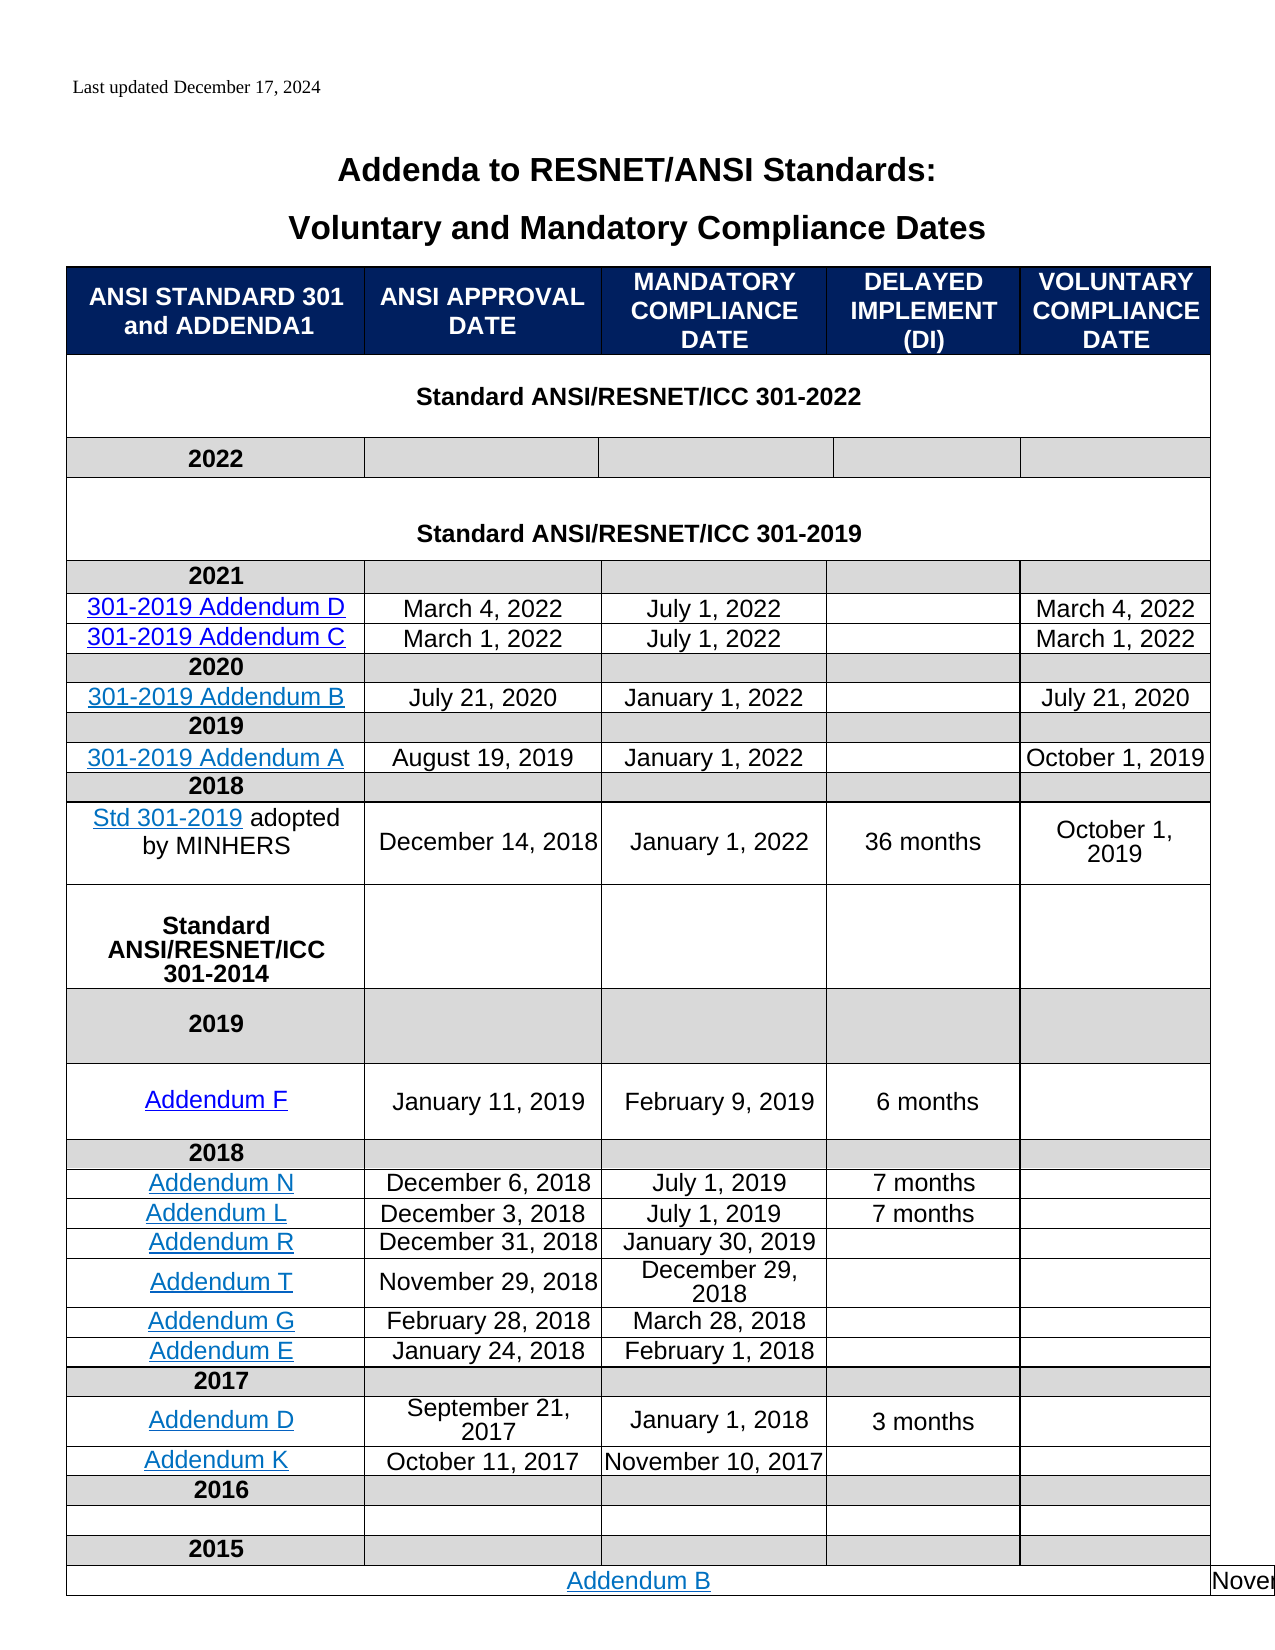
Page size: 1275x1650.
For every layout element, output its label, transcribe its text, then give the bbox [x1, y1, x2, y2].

table_cell 301-2019 Addendum C [67, 624, 364, 652]
table_cell 2018 [67, 773, 364, 801]
text Addenda to RESNET/ANSI Standards: Voluntary and Mandatory Compliance Dates [288, 150, 988, 246]
table_cell Addendum D [67, 1397, 364, 1446]
table_cell 2015 [67, 1536, 364, 1565]
table_cell [827, 1140, 1019, 1168]
table_cell [602, 561, 826, 593]
table_header MANDATORY COMPLIANCE DATE [602, 268, 826, 354]
table_cell Std 301-2019 adopted by MINHERS [67, 803, 364, 884]
table_cell [1021, 1229, 1210, 1258]
table_cell November 10, 2017 [602, 1447, 826, 1475]
table_cell [1021, 1064, 1210, 1139]
table_header VOLUNTARY COMPLIANCE DATE [1021, 268, 1210, 354]
table_cell [827, 989, 1019, 1063]
table_cell [827, 624, 1019, 652]
table_header ANSI STANDARD 301 and ADDENDA1 [67, 268, 364, 354]
table_cell Standard ANSI/RESNET/ICC 301-2022 [67, 355, 1210, 437]
table_cell March 1, 2022 [365, 624, 601, 652]
table_cell Addendum B [67, 1566, 1210, 1594]
table_cell July 1, 2019 [602, 1199, 826, 1228]
table_cell [1021, 1397, 1210, 1446]
table_cell [1021, 1199, 1210, 1228]
table_cell [1021, 1259, 1210, 1307]
table_cell [602, 1140, 826, 1168]
table_cell [827, 773, 1019, 801]
table_cell July 1, 2022 [602, 624, 826, 652]
table_cell December 6, 2018 [365, 1170, 601, 1198]
table_cell [602, 773, 826, 801]
table_cell [365, 1476, 601, 1505]
table_cell January 30, 2019 [602, 1229, 826, 1258]
table_cell [1021, 1447, 1210, 1475]
table_cell [365, 561, 601, 593]
table_cell [365, 885, 601, 988]
table_cell [827, 683, 1019, 712]
table_cell [1021, 1338, 1210, 1366]
table_cell 7 months [827, 1199, 1019, 1228]
table_cell [1021, 989, 1210, 1063]
table_cell [827, 561, 1019, 593]
table_cell [602, 713, 826, 742]
table_cell [827, 1259, 1019, 1307]
table_cell [827, 1338, 1019, 1366]
table_cell January 11, 2019 [365, 1064, 601, 1139]
table_cell [827, 1476, 1019, 1505]
table_cell December 14, 2018 [365, 803, 601, 884]
table_cell January 1, 2018 [602, 1397, 826, 1446]
table_cell [602, 989, 826, 1063]
table_cell [365, 989, 601, 1063]
table_cell 2022 [67, 438, 364, 477]
table_cell March 4, 2022 [365, 594, 601, 623]
table_cell July 1, 2019 [602, 1170, 826, 1198]
table_header DELAYED IMPLEMENT (DI) [827, 268, 1019, 354]
table_cell 36 months [827, 803, 1019, 884]
table_cell [1021, 713, 1210, 742]
table_cell 301-2019 Addendum B [67, 683, 364, 712]
table_cell [365, 1368, 601, 1396]
table_cell January 1, 2022 [602, 803, 826, 884]
table_cell 2016 [67, 1476, 364, 1505]
table_cell [602, 1368, 826, 1396]
table_cell Standard ANSI/RESNET/ICC 301-2019 [67, 478, 1210, 560]
table_cell [1021, 438, 1210, 477]
table_cell February 28, 2018 [365, 1308, 601, 1337]
table_header ANSI APPROVAL DATE [365, 268, 601, 354]
table_cell [365, 654, 601, 682]
table_cell [67, 1506, 364, 1535]
table_cell October 1, 2019 [1021, 743, 1210, 772]
table_cell October 1, 2019 [1021, 803, 1210, 884]
table_cell March 1, 2022 [1021, 624, 1210, 652]
table_cell [827, 1308, 1019, 1337]
table_cell [602, 1476, 826, 1505]
table_cell Addendum T [67, 1259, 364, 1307]
table_cell March 4, 2022 [1021, 594, 1210, 623]
table_cell December 31, 2018 [365, 1229, 601, 1258]
table_cell January 1, 2022 [602, 683, 826, 712]
table_cell Addendum L [67, 1199, 364, 1228]
table_cell [1021, 1506, 1210, 1535]
table_cell [365, 1536, 601, 1565]
table_cell [827, 743, 1019, 772]
table_cell [1021, 885, 1210, 988]
table_cell 7 months [827, 1170, 1019, 1198]
table_cell November 20, 2015 [1211, 1566, 1274, 1594]
table_cell Standard ANSI/RESNET/ICC 301-2014 [67, 885, 364, 988]
table_cell July 21, 2020 [365, 683, 601, 712]
table_cell [827, 594, 1019, 623]
table_cell Addendum K [67, 1447, 364, 1475]
table_cell [602, 654, 826, 682]
table_cell [827, 654, 1019, 682]
table_cell [1021, 1476, 1210, 1505]
table_cell [1021, 1308, 1210, 1337]
table_cell 2021 [67, 561, 364, 593]
table_cell [827, 1368, 1019, 1396]
table_cell 2019 [67, 713, 364, 742]
table_cell February 1, 2018 [602, 1338, 826, 1366]
table_cell [827, 713, 1019, 742]
table_cell [602, 1506, 826, 1535]
table_cell 6 months [827, 1064, 1019, 1139]
table_cell December 3, 2018 [365, 1199, 601, 1228]
table_cell Addendum R [67, 1229, 364, 1258]
table_cell [365, 773, 601, 801]
table_cell [827, 1447, 1019, 1475]
table_cell Addendum F [67, 1064, 364, 1139]
table_cell August 19, 2019 [365, 743, 601, 772]
table_cell Addendum N [67, 1170, 364, 1198]
table_cell [1021, 773, 1210, 801]
table_cell [1021, 1170, 1210, 1198]
table_cell October 11, 2017 [365, 1447, 601, 1475]
table_cell [827, 1536, 1019, 1565]
table_cell December 29, 2018 [602, 1259, 826, 1307]
table_cell [1021, 1368, 1210, 1396]
table_cell [365, 438, 598, 477]
table_cell [1021, 561, 1210, 593]
table_cell July 1, 2022 [602, 594, 826, 623]
table_cell [827, 1229, 1019, 1258]
table_cell [827, 885, 1019, 988]
table_cell September 21, 2017 [365, 1397, 601, 1446]
table_cell 2017 [67, 1368, 364, 1396]
table_cell 301-2019 Addendum A [67, 743, 364, 772]
table_cell Addendum E [67, 1338, 364, 1366]
table_cell January 24, 2018 [365, 1338, 601, 1366]
table_cell [1021, 654, 1210, 682]
table_cell [365, 713, 601, 742]
table_cell July 21, 2020 [1021, 683, 1210, 712]
table_cell [1021, 1140, 1210, 1168]
table_cell November 29, 2018 [365, 1259, 601, 1307]
table_cell [365, 1506, 601, 1535]
table_cell 2020 [67, 654, 364, 682]
table_cell January 1, 2022 [602, 743, 826, 772]
table_cell Addendum G [67, 1308, 364, 1337]
table_cell March 28, 2018 [602, 1308, 826, 1337]
table_cell February 9, 2019 [602, 1064, 826, 1139]
table_cell 2019 [67, 989, 364, 1063]
table_cell [827, 1506, 1019, 1535]
table_cell 301-2019 Addendum D [67, 594, 364, 623]
table_cell 3 months [827, 1397, 1019, 1446]
table_cell [1021, 1536, 1210, 1565]
table_cell [599, 438, 833, 477]
table_cell [602, 1536, 826, 1565]
table_cell [365, 1140, 601, 1168]
table_cell [834, 438, 1020, 477]
table_cell 2018 [67, 1140, 364, 1168]
table_cell [602, 885, 826, 988]
